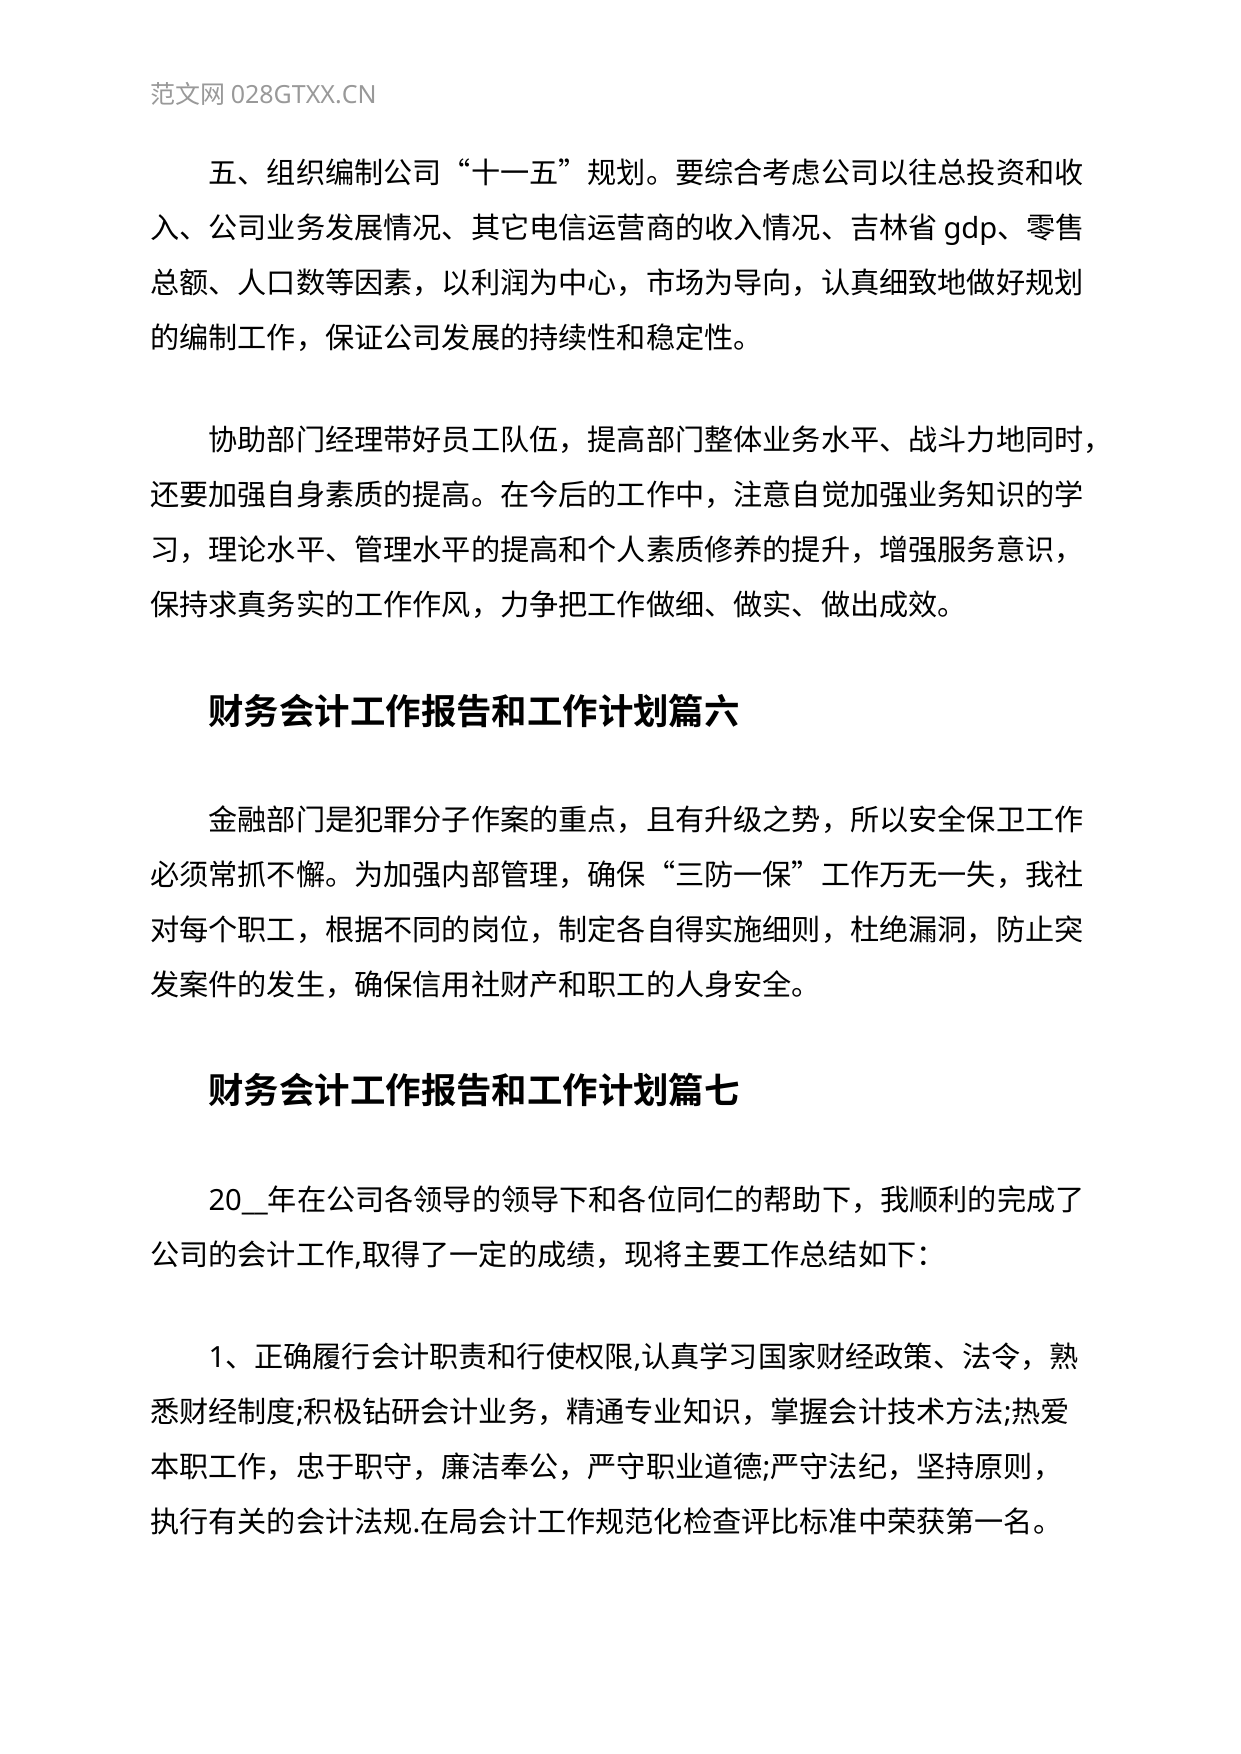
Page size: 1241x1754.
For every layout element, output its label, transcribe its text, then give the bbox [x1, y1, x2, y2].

text 财务会计工作报告和工作计划篇六 [150, 683, 1090, 734]
text 五、组织编制公司“十一五”规划。要综合考虑公司以往总投资和收入、公司业务发展情况、其它电信运营商的收入情况、吉林省gdp、零售总额、人口数等因素，以利润为中心，市场为导向，认真细致地做好规划的编制工作，保证公司发展的持续性和稳定性。 [150, 150, 1090, 357]
text 金融部门是犯罪分子作案的重点，且有升级之势，所以安全保卫工作必须常抓不懈。为加强内部管理，确保“三防一保”工作万无一失，我社对每个职工，根据不同的岗位，制定各自得实施细则，杜绝漏洞，防止突发案件的发生，确保信用社财产和职工的人身安全。 [150, 796, 1090, 1003]
text 1、正确履行会计职责和行使权限,认真学习国家财经政策、法令，熟悉财经制度;积极钻研会计业务，精通专业知识，掌握会计技术方法;热爱本职工作，忠于职守，廉洁奉公，严守职业道德;严守法纪，坚持原则，执行有关的会计法规.在局会计工作规范化检查评比标准中荣获第一名。 [150, 1333, 1090, 1541]
text 财务会计工作报告和工作计划篇七 [150, 1063, 1090, 1114]
text 20__年在公司各领导的领导下和各位同仁的帮助下，我顺利的完成了公司的会计工作,取得了一定的成绩，现将主要工作总结如下： [150, 1176, 1090, 1274]
text 协助部门经理带好员工队伍，提高部门整体业务水平、战斗力地同时，还要加强自身素质的提高。在今后的工作中，注意自觉加强业务知识的学习，理论水平、管理水平的提高和个人素质修养的提升，增强服务意识，保持求真务实的工作作风，力争把工作做细、做实、做出成效。 [150, 417, 1090, 623]
